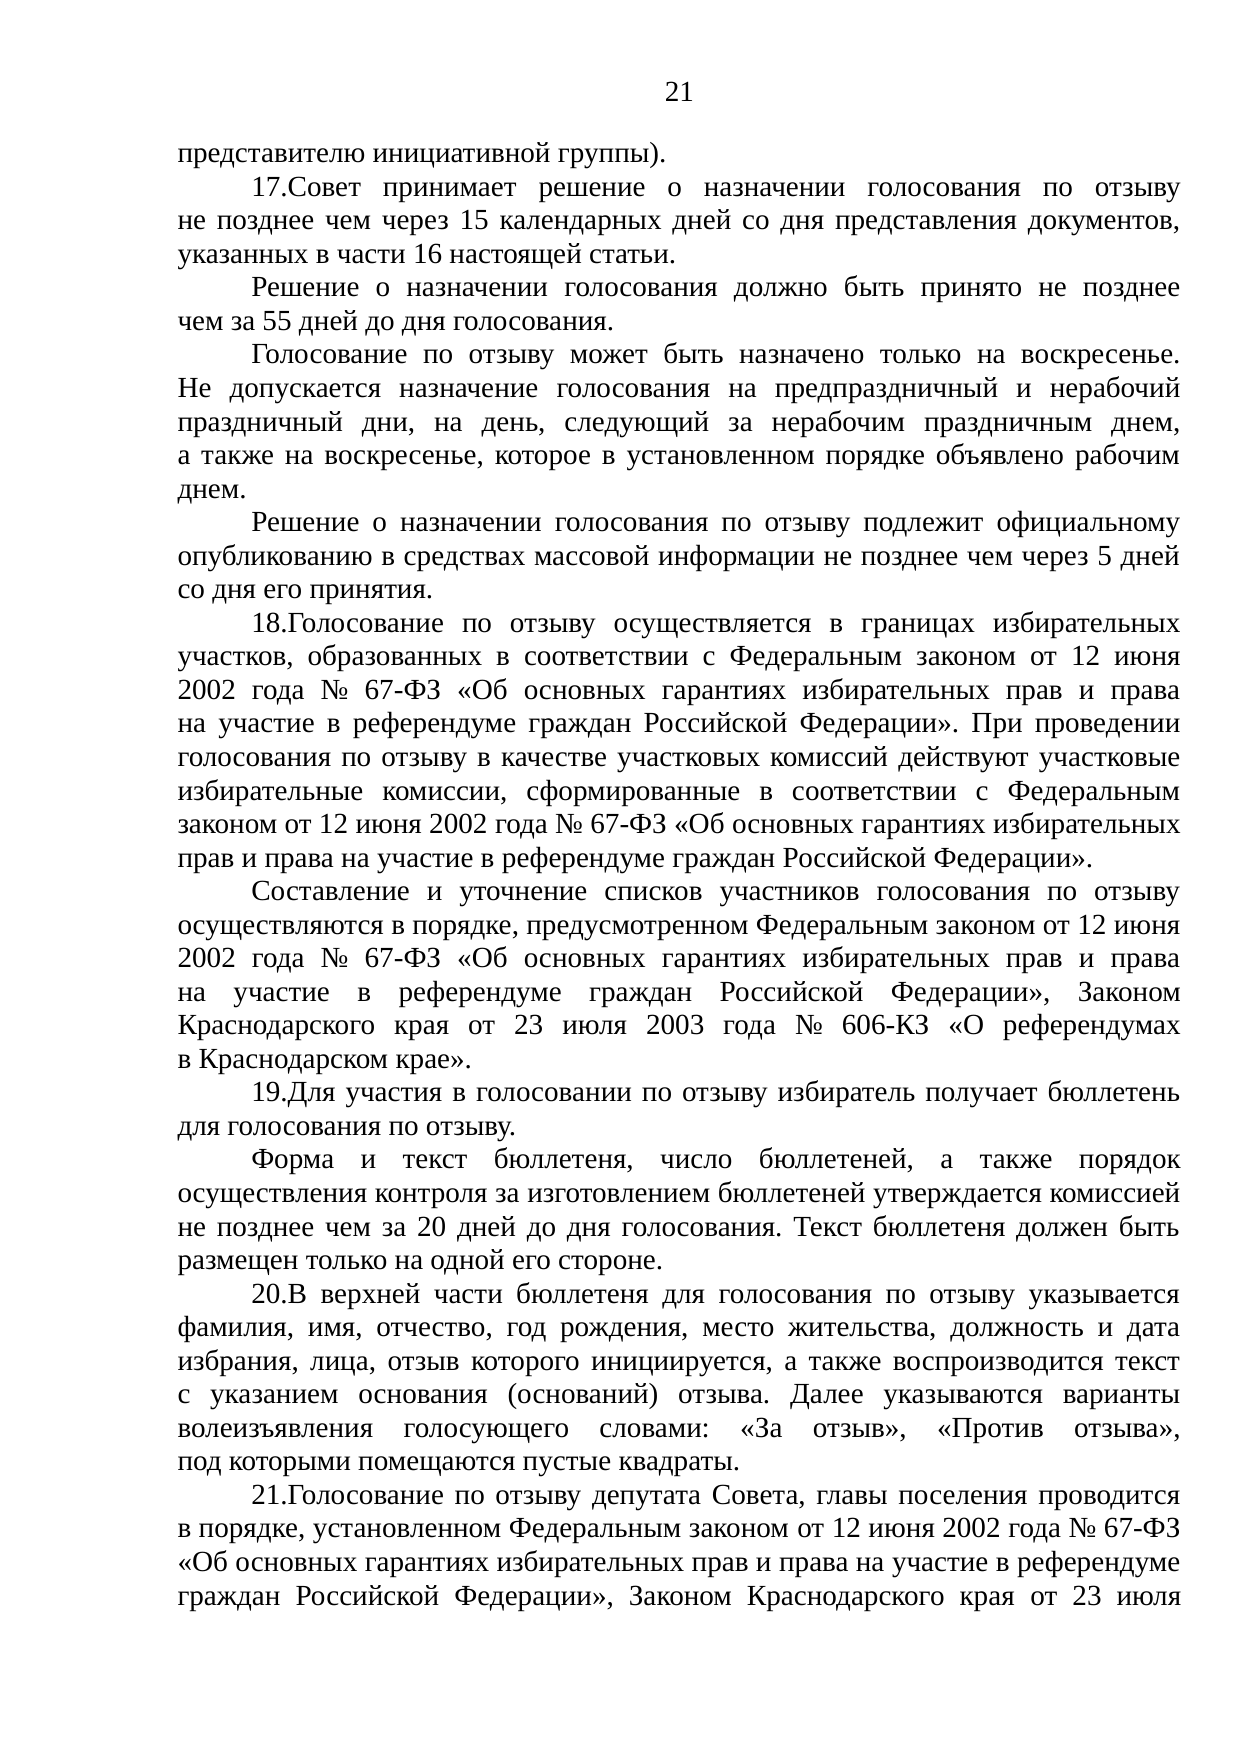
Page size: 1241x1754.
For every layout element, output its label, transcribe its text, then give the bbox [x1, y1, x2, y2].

text Голосование по отзыву может быть назначено только на воскресенье. Не допускается назначение голосования на предпраздничный и нерабочий праздничный дни, на день, следующий за нерабочим праздничным днем, а также на воскресенье, которое в установленном порядке объявлено рабочим днем. [177, 337, 1181, 504]
text Решение о назначении голосования по отзыву подлежит официальному опубликованию в средствах массовой информации не позднее чем через 5 дней со дня его принятия. [177, 504, 1181, 605]
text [177, 1477, 1181, 1611]
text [177, 135, 1181, 169]
text Решение о назначении голосования должно быть принято не позднее чем за 55 дней до дня голосования. [177, 269, 1181, 337]
text Форма и текст бюллетеня, число бюллетеней, а также порядок осуществления контроля за изготовлением бюллетеней утверждается комиссией не позднее чем за 20 дней до дня голосования. Текст бюллетеня должен быть размещен только на одной его стороне. [177, 1142, 1181, 1276]
text Составление и уточнение списков участников голосования по отзыву осуществляются в порядке, предусмотренном Федеральным законом от 12 июня 2002 года № 67-ФЗ «Об основных гарантиях избирательных прав и права на участие в референдуме граждан Российской Федерации», Законом Краснодарского края от 23 июля 2003 года № 606-КЗ «О референдумах в Краснодарском крае». [177, 873, 1181, 1074]
text 17.Совет принимает решение о назначении голосования по отзыву не позднее чем через 15 календарных дней со дня представления документов, указанных в части 16 настоящей статьи. [177, 169, 1181, 269]
text 19.Для участия в голосовании по отзыву избиратель получает бюллетень для голосования по отзыву. [177, 1074, 1181, 1142]
text 20.В верхней части бюллетеня для голосования по отзыву указывается фамилия, имя, отчество, год рождения, место жительства, должность и дата избрания, лица, отзыв которого инициируется, а также воспроизводится текст с указанием основания (оснований) отзыва. Далее указываются варианты волеизъявления голосующего словами: «За отзыв», «Против отзыва», под которыми помещаются пустые квадраты. [177, 1276, 1181, 1477]
text 18.Голосование по отзыву осуществляется в границах избирательных участков, образованных в соответствии с Федеральным законом от 12 июня 2002 года № 67-ФЗ «Об основных гарантиях избирательных прав и права на участие в референдуме граждан Российской Федерации». При проведении голосования по отзыву в качестве участковых комиссий действуют участковые избирательные комиссии, сформированные в соответствии с Федеральным законом от 12 июня 2002 года № 67-ФЗ «Об основных гарантиях избирательных прав и права на участие в референдуме граждан Российской Федерации». [177, 605, 1181, 873]
